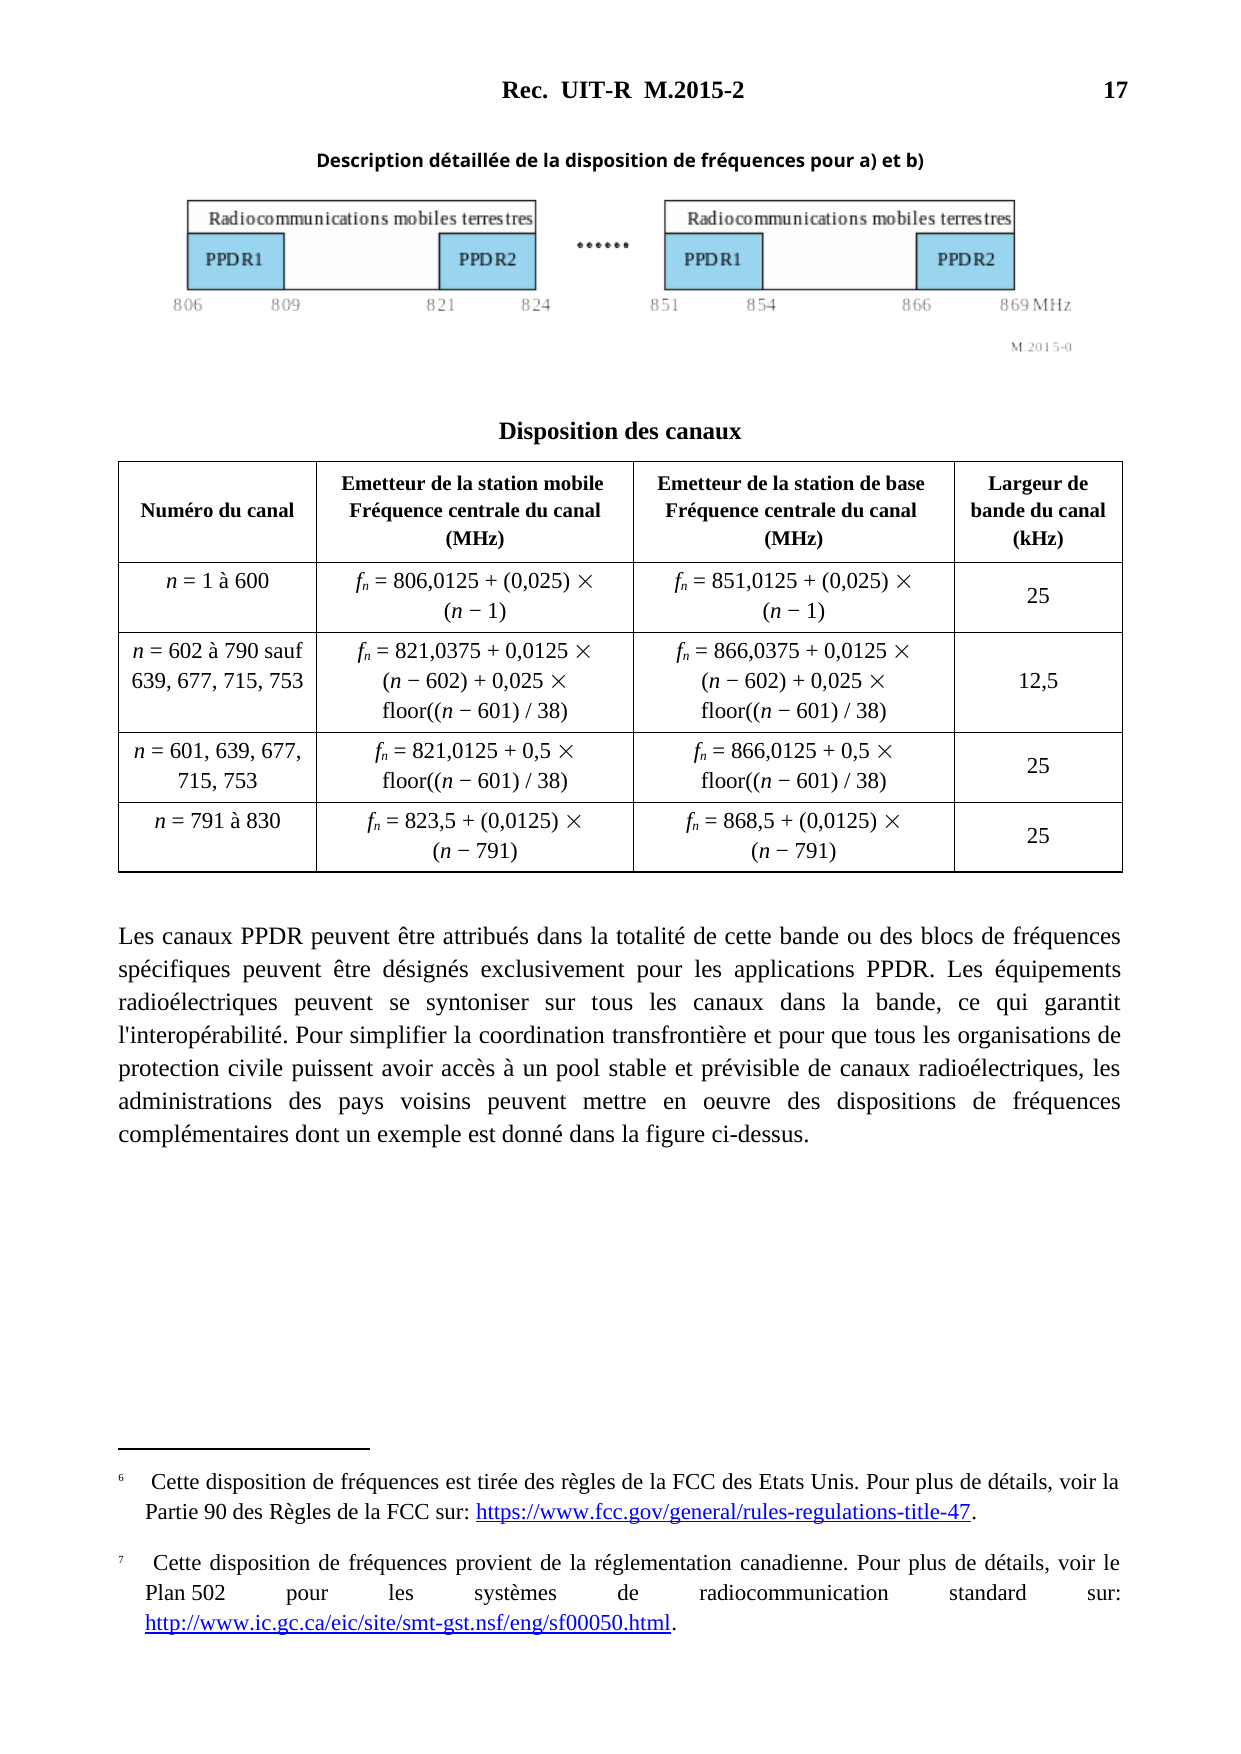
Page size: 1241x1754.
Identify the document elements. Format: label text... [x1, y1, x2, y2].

table_cell n = 791 à 830 [119, 803, 316, 871]
title Description détaillée de la disposition de fréquences pour a) et b) [118, 148, 1122, 173]
table_cell n = 602 à 790 sauf 639, 677, 715, 753 [119, 633, 316, 732]
table_cell n = 1 à 600 [119, 563, 316, 632]
table_cell fn = 806,0125 + (0,025) (n − 1) [317, 563, 633, 632]
title Disposition des canaux [118, 416, 1122, 444]
text Les canaux PPDR peuvent être attribués dans la totalité de cette bande ou des blocs de fréquences spécifiques peuvent être désignés exclusivement pour les applications PPDR. Les équipements radioélectriques peuvent se syntoniser sur tous les canaux dans la bande, ce qui garantit l'interopérabilité. Pour simplifier la coordination transfrontière et pour que tous les organisations de protection civile puissent avoir accès à un pool stable et prévisible de canaux radioélectriques, les administrations des pays voisins peuvent mettre en oeuvre des dispositions de fréquences complémentaires dont un exemple est donné dans la figure ci-dessus. [118, 921, 1122, 1148]
table_cell fn = 821,0125 + 0,5 floor((n − 601) / 38) [317, 733, 633, 802]
table_cell 25 [955, 563, 1122, 632]
table_cell n = 601, 639, 677, 715, 753 [119, 733, 316, 802]
table_cell 12,5 [955, 633, 1122, 732]
table_cell fn = 866,0125 + 0,5 floor((n − 601) / 38) [634, 733, 954, 802]
table_header Largeur de bande du canal (kHz) [955, 462, 1122, 562]
table_cell 25 [955, 733, 1122, 802]
table_cell fn = 866,0375 + 0,0125 (n − 602) + 0,025 floor((n − 601) / 38) [634, 633, 954, 732]
table_header Emetteur de la station de base Fréquence centrale du canal (MHz) [634, 462, 954, 562]
table_cell fn = 868,5 + (0,0125) (n − 791) [634, 803, 954, 871]
table_header Emetteur de la station mobile Fréquence centrale du canal (MHz) [317, 462, 633, 562]
table_header Numéro du canal [119, 462, 316, 562]
table_cell fn = 821,0375 + 0,0125 (n − 602) + 0,025 floor((n − 601) / 38) [317, 633, 633, 732]
table_cell 25 [955, 803, 1122, 871]
table_cell fn = 851,0125 + (0,025) (n − 1) [634, 563, 954, 632]
table_cell fn = 823,5 + (0,0125) (n − 791) [317, 803, 633, 871]
